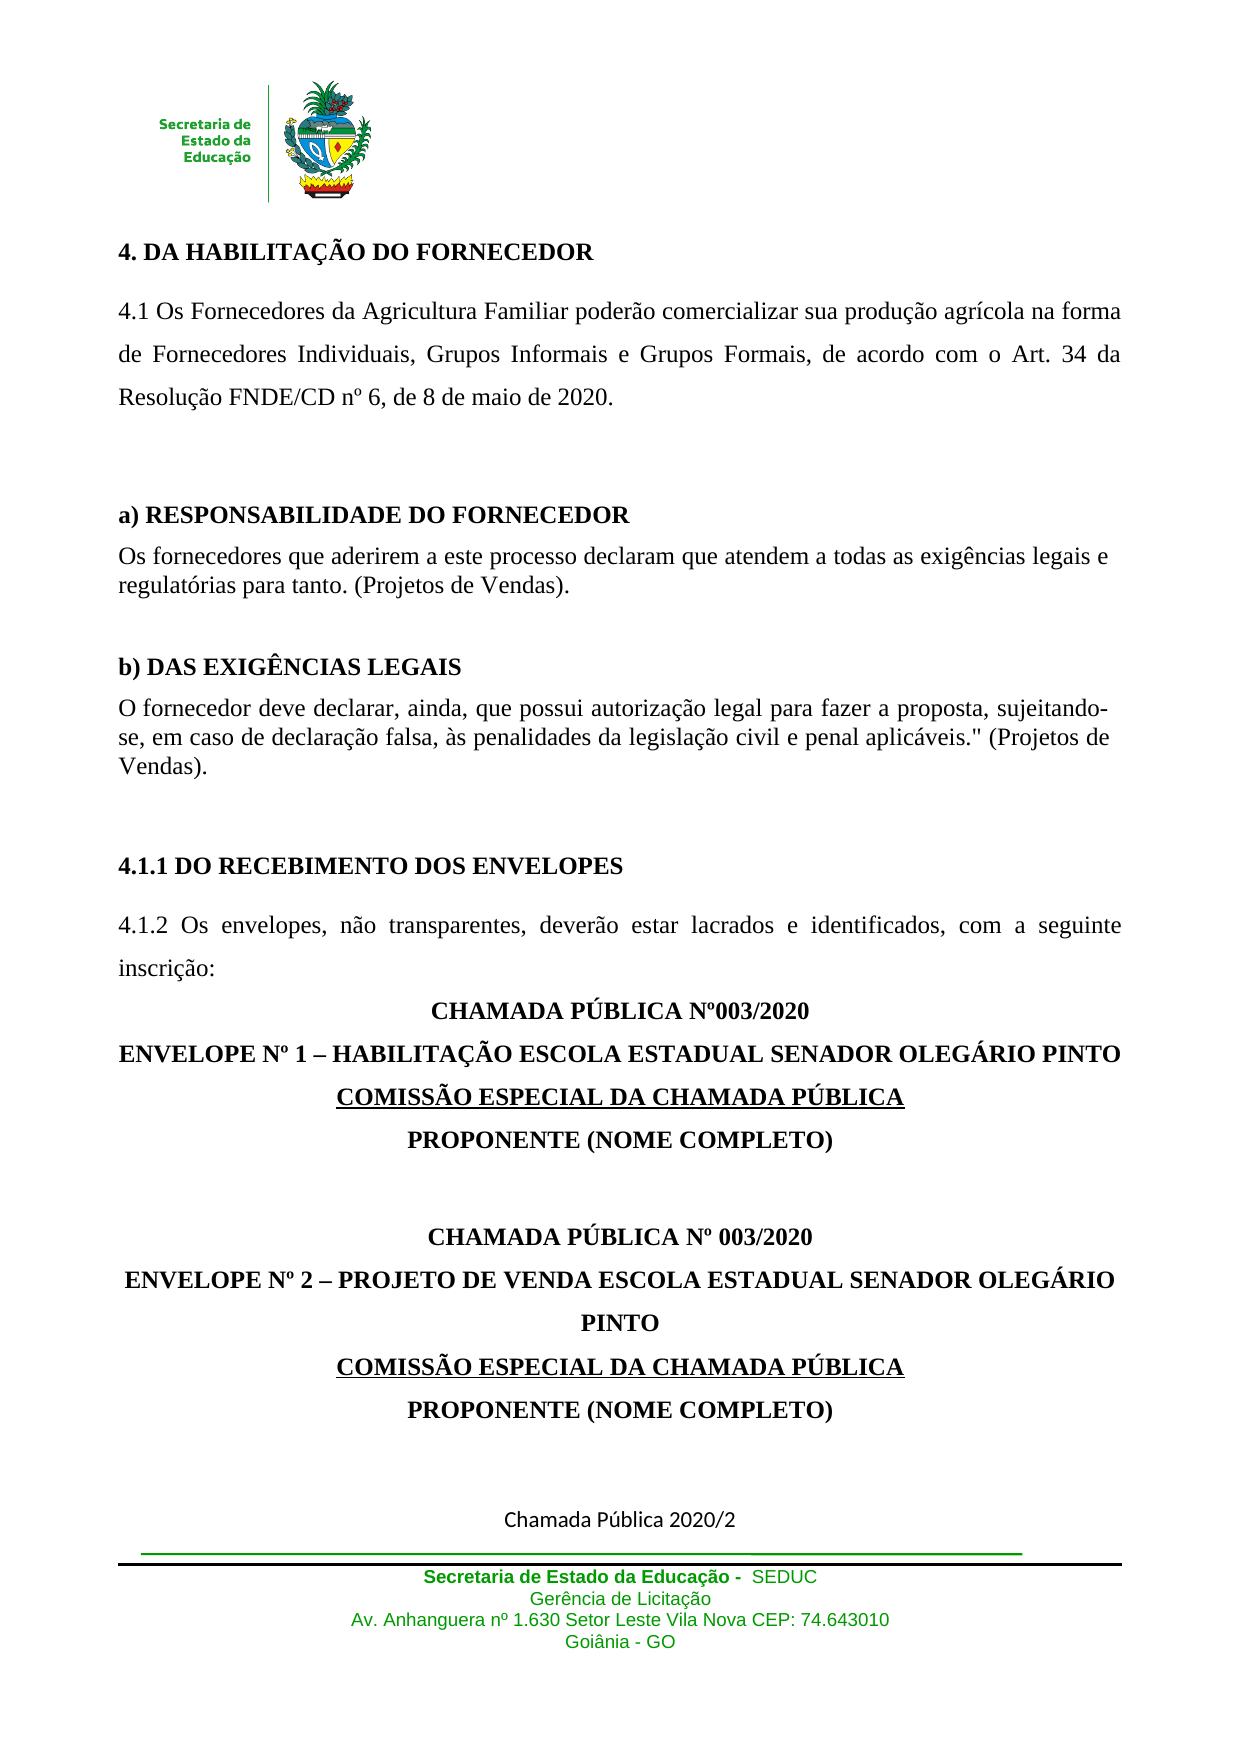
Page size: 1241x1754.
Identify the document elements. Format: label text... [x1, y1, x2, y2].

text COMISSÃO ESPECIAL DA CHAMADA PÚBLICA [118, 1082, 1122, 1111]
picture [118, 73, 412, 210]
text 4.1 Os Fornecedores da Agricultura Familiar poderão comercializar sua produção agrícola na forma de Fornecedores Individuais, Grupos Informais e Grupos Formais, de acordo com o Art. 34 da Resolução FNDE/CD nº 6, de 8 de maio de 2020. [118, 296, 1122, 411]
text PROPONENTE (NOME COMPLETO) [118, 1395, 1122, 1423]
text COMISSÃO ESPECIAL DA CHAMADA PÚBLICA [118, 1352, 1122, 1380]
text ENVELOPE Nº 2 – PROJETO DE VENDA ESCOLA ESTADUAL SENADOR OLEGÁRIO PINTO [118, 1265, 1122, 1337]
text Os fornecedores que aderirem a este processo declaram que atendem a todas as exigências legais e regulatórias para tanto. (Projetos de Vendas). [118, 541, 1110, 598]
text a) RESPONSABILIDADE DO FORNECEDOR [118, 500, 1110, 528]
text CHAMADA PÚBLICA Nº 003/2020 [118, 1222, 1122, 1251]
text O fornecedor deve declarar, ainda, que possui autorização legal para fazer a proposta, sujeitando-se, em caso de declaração falsa, às penalidades da legislação civil e penal aplicáveis." (Projetos de Vendas). [118, 693, 1110, 780]
text 4.1.1 DO RECEBIMENTO DOS ENVELOPES [118, 851, 1122, 880]
text b) DAS EXIGÊNCIAS LEGAIS [118, 652, 1110, 681]
text CHAMADA PÚBLICA Nº003/2020 [118, 996, 1122, 1025]
text 4. DA HABILITAÇÃO DO FORNECEDOR [118, 237, 1122, 266]
text 4.1.2 Os envelopes, não transparentes, deverão estar lacrados e identificados, com a seguinte inscrição: [118, 910, 1122, 982]
text PROPONENTE (NOME COMPLETO) [118, 1125, 1122, 1154]
text ENVELOPE Nº 1 – HABILITAÇÃO ESCOLA ESTADUAL SENADOR OLEGÁRIO PINTO [118, 1039, 1122, 1068]
